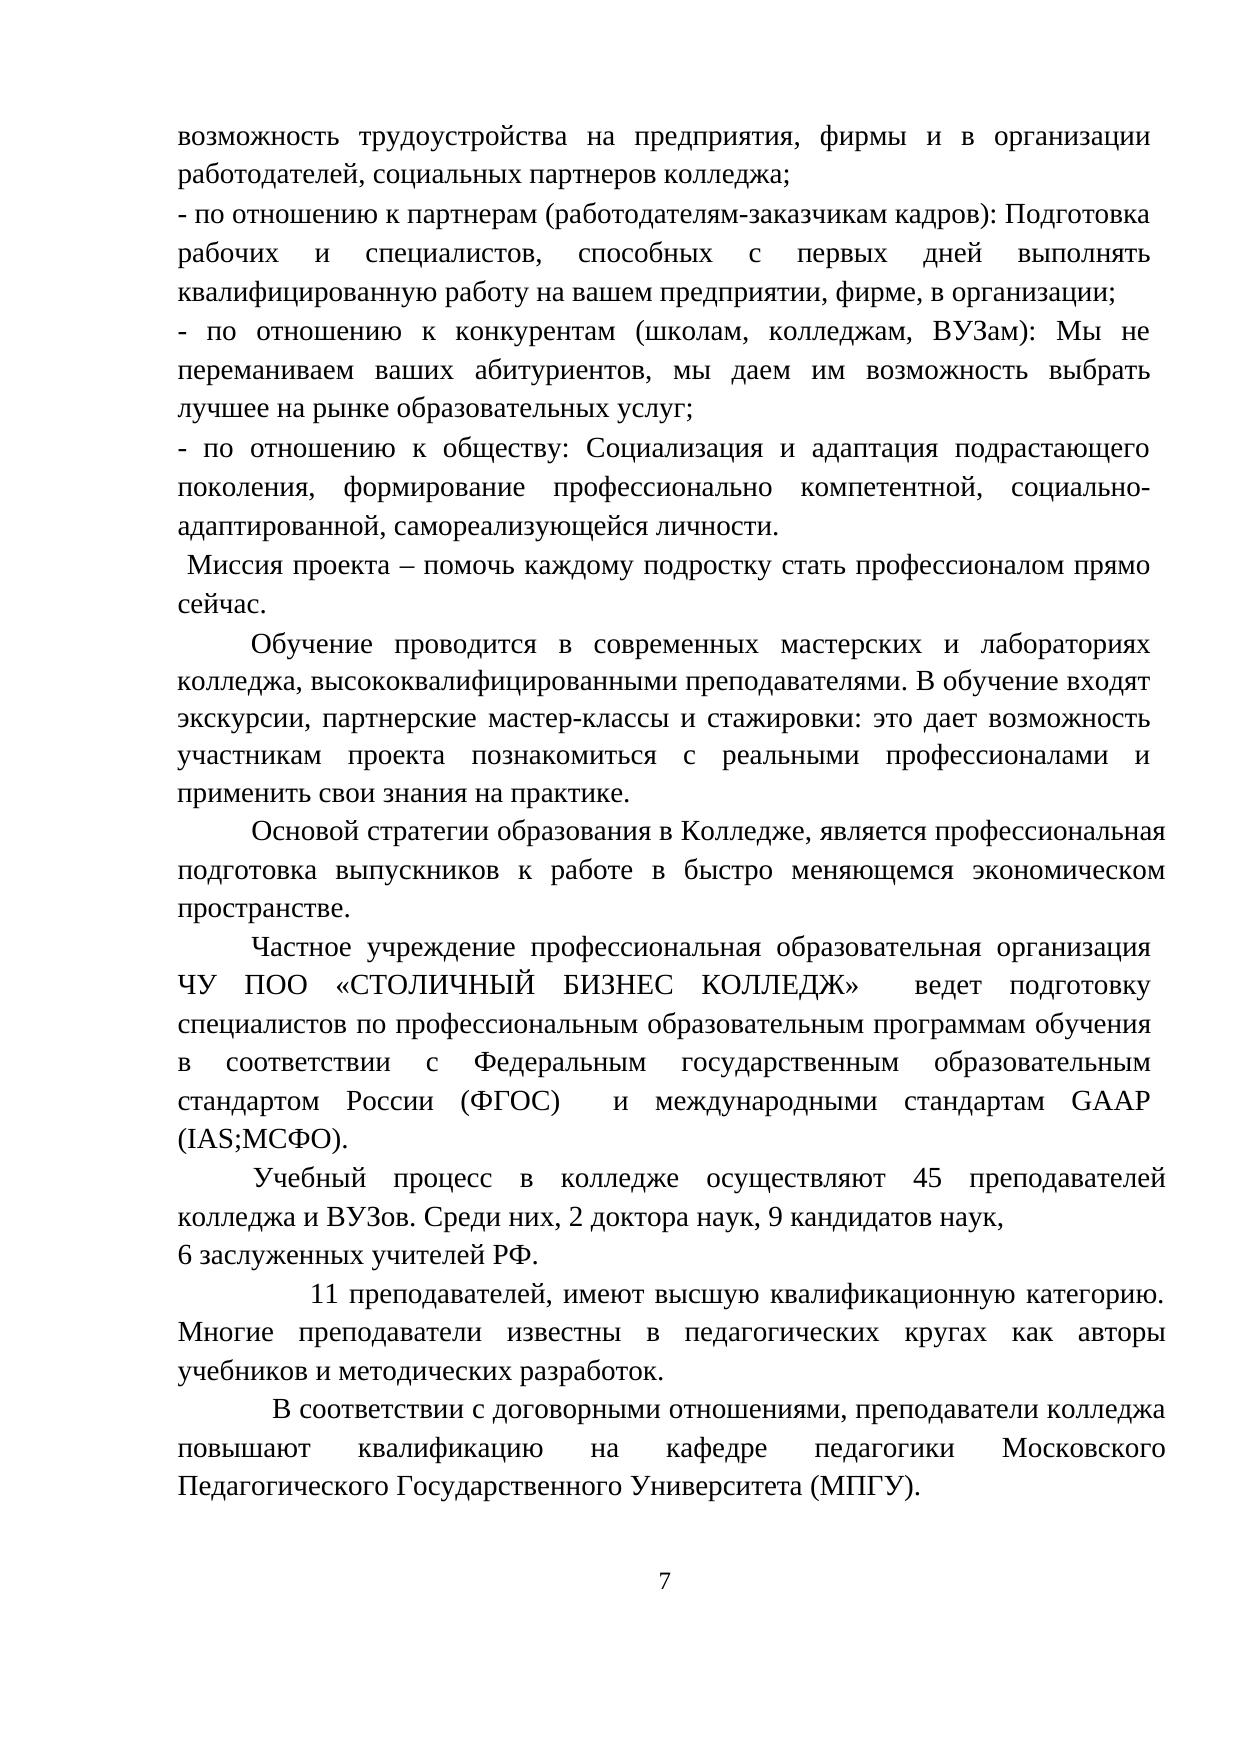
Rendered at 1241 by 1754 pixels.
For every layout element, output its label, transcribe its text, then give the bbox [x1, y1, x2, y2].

text Миссия проекта – помочь каждому подростку стать профессионалом прямо сейчас. [177, 547, 1151, 619]
text 6 заслуженных учителей РФ. [177, 1237, 1167, 1271]
text - по отношению к обществу: Социализация и адаптация подрастающего поколения, формирование профессионально компетентной, социально-адаптированной, самореализующейся личности. [177, 431, 1151, 541]
text Частное учреждение профессиональная образовательная организация ЧУ ПОО «СТОЛИЧНЫЙ БИЗНЕС КОЛЛЕДЖ» ведет подготовку специалистов по профессиональным образовательным программам обучения в соответствии с Федеральным государственным образовательным стандартом России (ФГОС) и международными стандартам GAAP (IAS;МСФО). [177, 929, 1152, 1155]
text Обучение проводится в современных мастерских и лабораториях колледжа, высококвалифицированными преподавателями. В обучение входят экскурсии, партнерские мастер-классы и стажировки: это дает возможность участникам проекта познакомиться с реальными профессионалами и применить свои знания на практике. [177, 626, 1151, 808]
text - по отношению к партнерам (работодателям-заказчикам кадров): Подготовка рабочих и специалистов, способных с первых дней выполнять квалифицированную работу на вашем предприятии, фирме, в организации; [177, 197, 1151, 307]
text 11 преподавателей, имеют высшую квалификационную категорию. Многие преподаватели известны в педагогических кругах как авторы учебников и методических разработок. [177, 1276, 1167, 1386]
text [177, 118, 1151, 190]
text Основой стратегии образования в Колледже, является профессиональная подготовка выпускников к работе в быстро меняющемся экономическом пространстве. [177, 813, 1167, 924]
text - по отношению к конкурентам (школам, колледжам, ВУЗам): Мы не переманиваем ваших абитуриентов, мы даем им возможность выбрать лучшее на рынке образовательных услуг; [177, 313, 1151, 424]
text В соответствии с договорными отношениями, преподаватели колледжа повышают квалификацию на кафедре педагогики Московского Педагогического Государственного Университета (МПГУ). [177, 1391, 1167, 1502]
text Учебный процесс в колледже осуществляют 45 преподавателей колледжа и ВУЗов. Среди них, 2 доктора наук, 9 кандидатов наук, [177, 1160, 1167, 1232]
